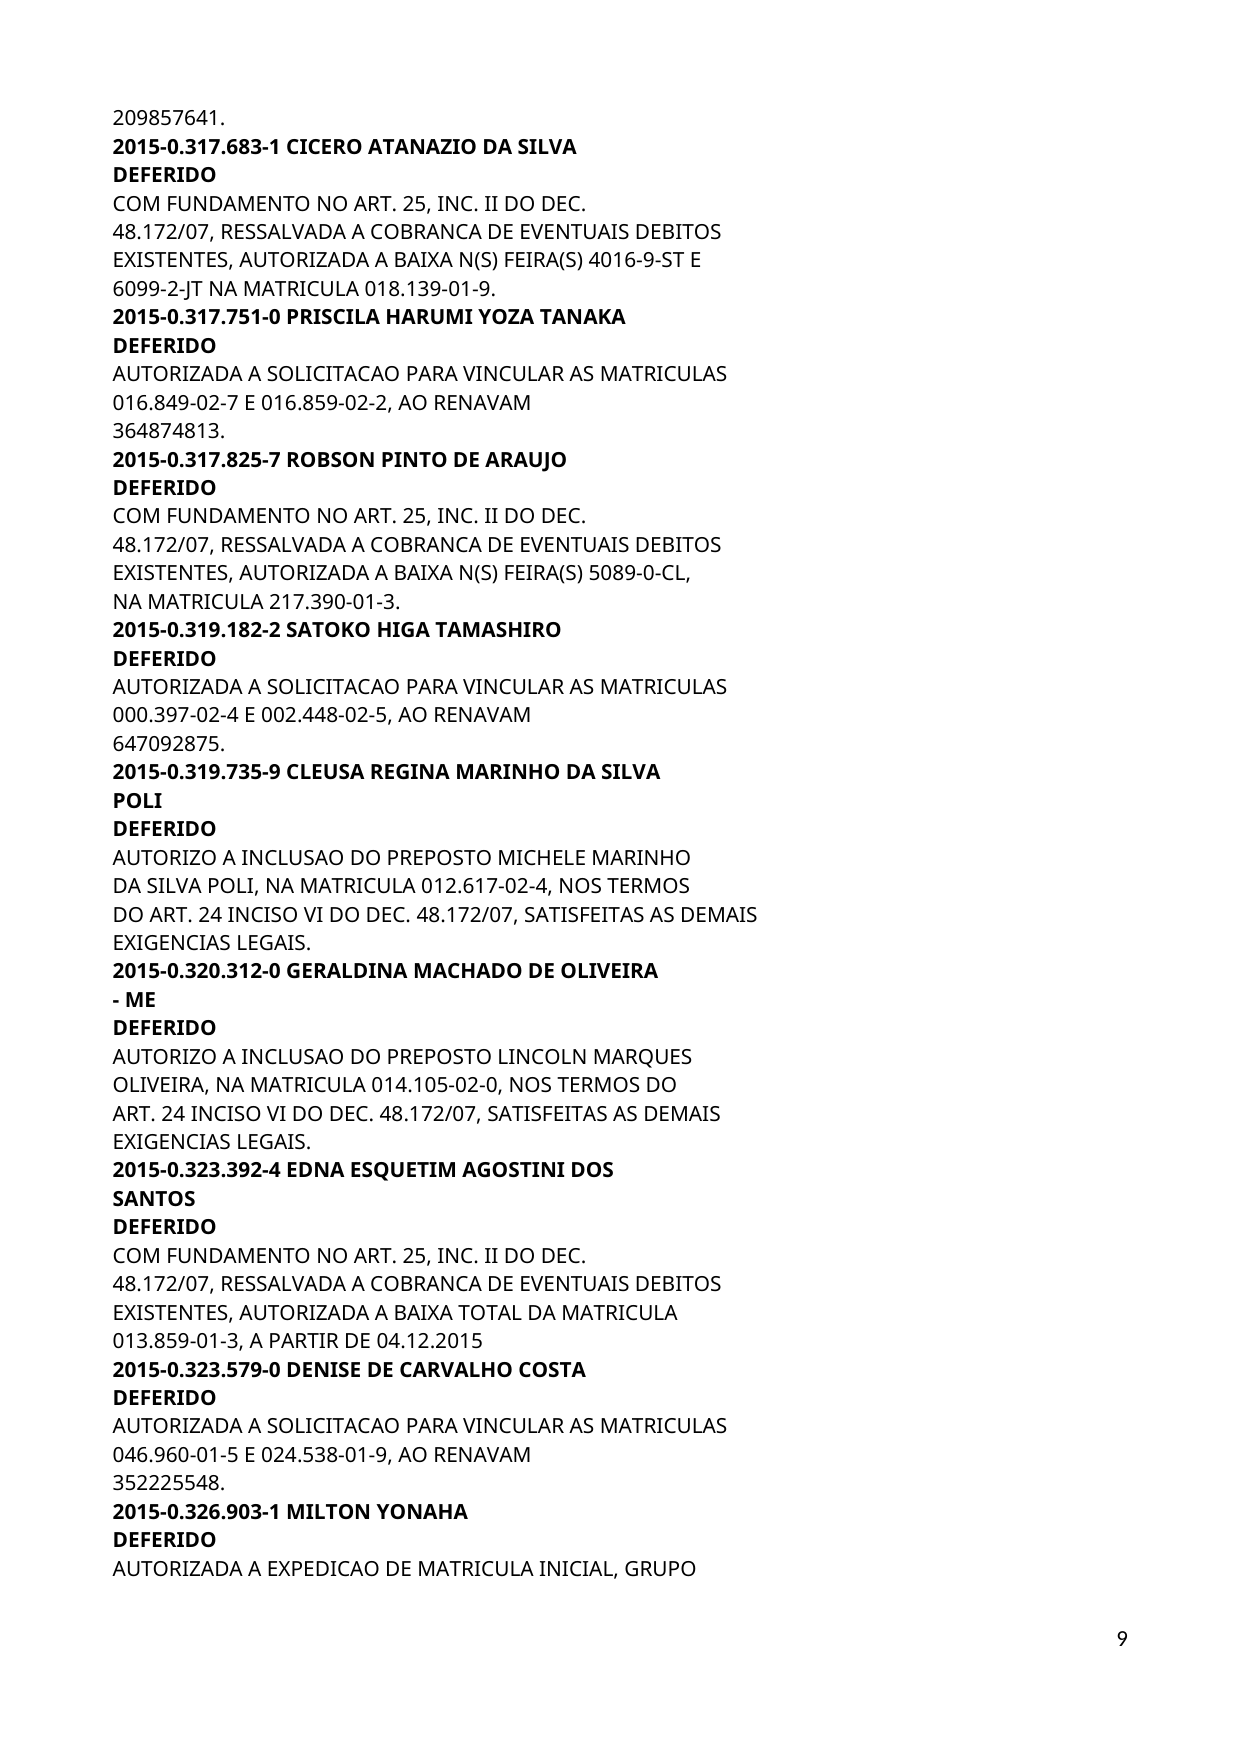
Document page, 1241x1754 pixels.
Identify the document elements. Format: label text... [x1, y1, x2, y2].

text 2015-0.317.825-7 ROBSON PINTO DE ARAUJO [112, 445, 1128, 473]
text SANTOS [112, 1184, 1128, 1212]
text AUTORIZADA A SOLICITACAO PARA VINCULAR AS MATRICULAS [112, 359, 1128, 388]
text COM FUNDAMENTO NO ART. 25, INC. II DO DEC. [112, 1241, 1128, 1269]
text 2015-0.323.579-0 DENISE DE CARVALHO COSTA [112, 1355, 1128, 1383]
text EXIGENCIAS LEGAIS. [112, 1127, 1128, 1156]
text 046.960-01-5 E 024.538-01-9, AO RENAVAM [112, 1440, 1128, 1468]
text DA SILVA POLI, NA MATRICULA 012.617-02-4, NOS TERMOS [112, 871, 1128, 900]
text 209857641. [112, 103, 1128, 132]
text ART. 24 INCISO VI DO DEC. 48.172/07, SATISFEITAS AS DEMAIS [112, 1099, 1128, 1127]
text 352225548. [112, 1468, 1128, 1497]
text NA MATRICULA 217.390-01-3. [112, 587, 1128, 615]
text 2015-0.317.751-0 PRISCILA HARUMI YOZA TANAKA [112, 302, 1128, 331]
text EXIGENCIAS LEGAIS. [112, 928, 1128, 957]
text 6099-2-JT NA MATRICULA 018.139-01-9. [112, 274, 1128, 302]
text EXISTENTES, AUTORIZADA A BAIXA N(S) FEIRA(S) 5089-0-CL, [112, 558, 1128, 587]
text EXISTENTES, AUTORIZADA A BAIXA N(S) FEIRA(S) 4016-9-ST E [112, 246, 1128, 274]
text DEFERIDO [112, 1013, 1128, 1042]
text AUTORIZADA A SOLICITACAO PARA VINCULAR AS MATRICULAS [112, 1412, 1128, 1440]
text 2015-0.319.735-9 CLEUSA REGINA MARINHO DA SILVA [112, 757, 1128, 786]
text AUTORIZADA A EXPEDICAO DE MATRICULA INICIAL, GRUPO [112, 1554, 1128, 1582]
text 2015-0.319.182-2 SATOKO HIGA TAMASHIRO [112, 615, 1128, 644]
text DEFERIDO [112, 1525, 1128, 1554]
text 48.172/07, RESSALVADA A COBRANCA DE EVENTUAIS DEBITOS [112, 530, 1128, 558]
text AUTORIZADA A SOLICITACAO PARA VINCULAR AS MATRICULAS [112, 672, 1128, 701]
text 016.849-02-7 E 016.859-02-2, AO RENAVAM [112, 388, 1128, 416]
text 2015-0.320.312-0 GERALDINA MACHADO DE OLIVEIRA [112, 957, 1128, 985]
text COM FUNDAMENTO NO ART. 25, INC. II DO DEC. [112, 502, 1128, 530]
text DO ART. 24 INCISO VI DO DEC. 48.172/07, SATISFEITAS AS DEMAIS [112, 900, 1128, 928]
text DEFERIDO [112, 1212, 1128, 1241]
text 2015-0.326.903-1 MILTON YONAHA [112, 1497, 1128, 1525]
text - ME [112, 985, 1128, 1013]
text 2015-0.317.683-1 CICERO ATANAZIO DA SILVA [112, 132, 1128, 160]
text DEFERIDO [112, 1383, 1128, 1412]
text DEFERIDO [112, 331, 1128, 359]
text 647092875. [112, 729, 1128, 757]
text AUTORIZO A INCLUSAO DO PREPOSTO MICHELE MARINHO [112, 843, 1128, 871]
text DEFERIDO [112, 814, 1128, 843]
text 2015-0.323.392-4 EDNA ESQUETIM AGOSTINI DOS [112, 1156, 1128, 1184]
text DEFERIDO [112, 473, 1128, 502]
text POLI [112, 786, 1128, 814]
text AUTORIZO A INCLUSAO DO PREPOSTO LINCOLN MARQUES [112, 1042, 1128, 1070]
text 48.172/07, RESSALVADA A COBRANCA DE EVENTUAIS DEBITOS [112, 217, 1128, 246]
text 48.172/07, RESSALVADA A COBRANCA DE EVENTUAIS DEBITOS [112, 1269, 1128, 1298]
text COM FUNDAMENTO NO ART. 25, INC. II DO DEC. [112, 189, 1128, 217]
text EXISTENTES, AUTORIZADA A BAIXA TOTAL DA MATRICULA [112, 1298, 1128, 1326]
text OLIVEIRA, NA MATRICULA 014.105-02-0, NOS TERMOS DO [112, 1070, 1128, 1099]
text DEFERIDO [112, 160, 1128, 189]
text 013.859-01-3, A PARTIR DE 04.12.2015 [112, 1326, 1128, 1355]
text 364874813. [112, 416, 1128, 445]
text 000.397-02-4 E 002.448-02-5, AO RENAVAM [112, 701, 1128, 729]
text DEFERIDO [112, 644, 1128, 672]
